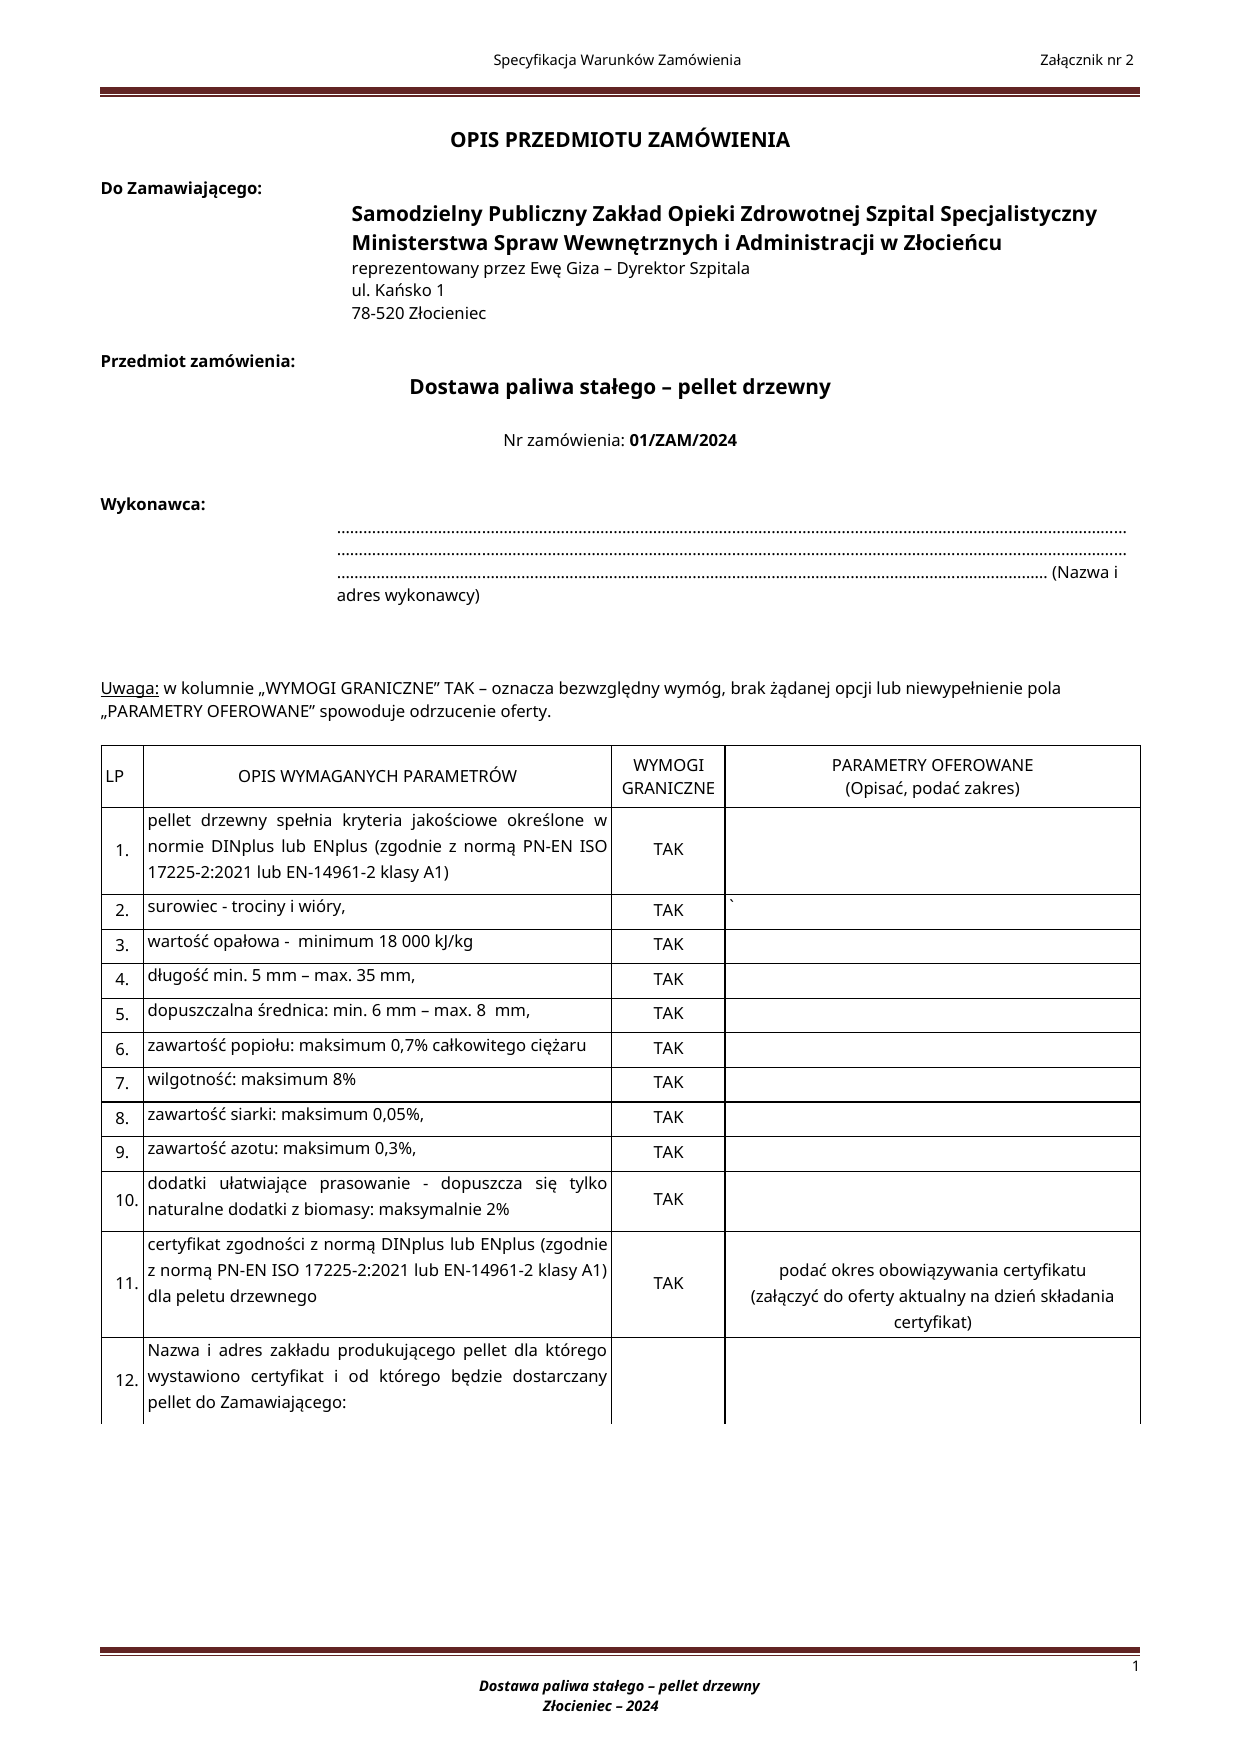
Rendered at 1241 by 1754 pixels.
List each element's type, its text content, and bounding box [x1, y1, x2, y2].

text ……………………………………………………………………………………………………………………………………………………………………………………………………………………………………………………………………………………………………………………………………………………………………………………………………………………………………………………………………………… (Nazwa i adres wykonawcy) [337, 515, 1140, 606]
table_cell [726, 1068, 1140, 1101]
table_cell TAK [612, 1137, 724, 1171]
table_header OPIS WYMAGANYCH PARAMETRÓW [144, 746, 611, 807]
text Do Zamawiającego: [100, 177, 1140, 199]
table_header WYMOGI GRANICZNE [612, 746, 724, 807]
table_cell TAK [612, 1103, 724, 1136]
text Nr zamówienia: 01/ZAM/2024 [100, 429, 1140, 452]
table_cell wartość opałowa - minimum 18 000 kJ/kg [144, 930, 611, 963]
table_cell długość min. 5 mm – max. 35 mm, [144, 964, 611, 998]
table_cell surowiec - trociny i wióry, [144, 895, 611, 928]
table_cell TAK [612, 1172, 724, 1231]
table_cell [102, 1068, 143, 1101]
text 78-520 Złocieniec [351, 302, 1140, 324]
table_cell TAK [612, 1232, 724, 1337]
table_cell [102, 930, 143, 963]
table_cell [102, 964, 143, 998]
table_cell [102, 1103, 143, 1136]
table_cell zawartość siarki: maksimum 0,05%, [144, 1103, 611, 1136]
table_cell [726, 1338, 1140, 1424]
table_cell TAK [612, 964, 724, 998]
table_cell [102, 1137, 143, 1171]
table_cell zawartość azotu: maksimum 0,3%, [144, 1137, 611, 1171]
table_cell [102, 1033, 143, 1067]
table_header PARAMETRY OFEROWANE (Opisać, podać zakres) [726, 746, 1140, 807]
table_cell dopuszczalna średnica: min. 6 mm – max. 8 mm, [144, 999, 611, 1032]
table_cell ` [726, 895, 1140, 928]
text reprezentowany przez Ewę Giza – Dyrektor Szpitala [351, 256, 1140, 279]
table_cell [102, 895, 143, 928]
table_cell [102, 999, 143, 1032]
table_cell [726, 964, 1140, 998]
table_cell TAK [612, 930, 724, 963]
text Wykonawca: [100, 493, 1140, 515]
table_cell [726, 1172, 1140, 1231]
table_cell [726, 930, 1140, 963]
text Uwaga: w kolumnie „WYMOGI GRANICZNE” TAK – oznacza bezwzględny wymóg, brak żądanej opcji lub niewypełnienie pola „PARAMETRY OFEROWANE” spowoduje odrzucenie oferty. [100, 677, 1137, 722]
table_cell TAK [612, 895, 724, 928]
table_cell [726, 999, 1140, 1032]
subtitle Samodzielny Publiczny Zakład Opieki Zdrowotnej Szpital Specjalistyczny [351, 199, 1140, 228]
table_cell [726, 1137, 1140, 1171]
table_cell dodatki ułatwiające prasowanie - dopuszcza się tylko naturalne dodatki z biomasy: maksymalnie 2% [144, 1172, 611, 1231]
table_cell wilgotność: maksimum 8% [144, 1068, 611, 1101]
table_cell [726, 1103, 1140, 1136]
text Przedmiot zamówienia: [100, 349, 1140, 372]
text OPIS PRZEDMIOTU ZAMÓWIENIA [100, 126, 1140, 154]
table_cell podać okres obowiązywania certyfikatu (załączyć do oferty aktualny na dzień składania certyfikat) [726, 1232, 1140, 1337]
table_cell pellet drzewny spełnia kryteria jakościowe określone w normie DINplus lub ENplus (zgodnie z normą PN-EN ISO 17225-2:2021 lub EN-14961-2 klasy A1) [144, 808, 611, 894]
table_cell [726, 1033, 1140, 1067]
table_cell Nazwa i adres zakładu produkującego pellet dla którego wystawiono certyfikat i od którego będzie dostarczany pellet do Zamawiającego: [144, 1338, 611, 1424]
table_cell TAK [612, 808, 724, 894]
table_cell [102, 1338, 143, 1424]
table_header LP [102, 746, 143, 807]
table_cell [612, 1338, 724, 1424]
table_cell TAK [612, 1068, 724, 1101]
table_cell [102, 1172, 143, 1231]
subtitle Ministerstwa Spraw Wewnętrznych i Administracji w Złocieńcu [351, 228, 1140, 256]
table_cell [102, 808, 143, 894]
table_cell zawartość popiołu: maksimum 0,7% całkowitego ciężaru [144, 1033, 611, 1067]
table_cell [726, 808, 1140, 894]
table_cell TAK [612, 999, 724, 1032]
table_cell [102, 1232, 143, 1337]
table_cell TAK [612, 1033, 724, 1067]
table_cell certyfikat zgodności z normą DINplus lub ENplus (zgodnie z normą PN-EN ISO 17225-2:2021 lub EN-14961-2 klasy A1) dla peletu drzewnego [144, 1232, 611, 1337]
text Dostawa paliwa stałego – pellet drzewny [100, 372, 1140, 401]
text ul. Kańsko 1 [351, 279, 1140, 302]
